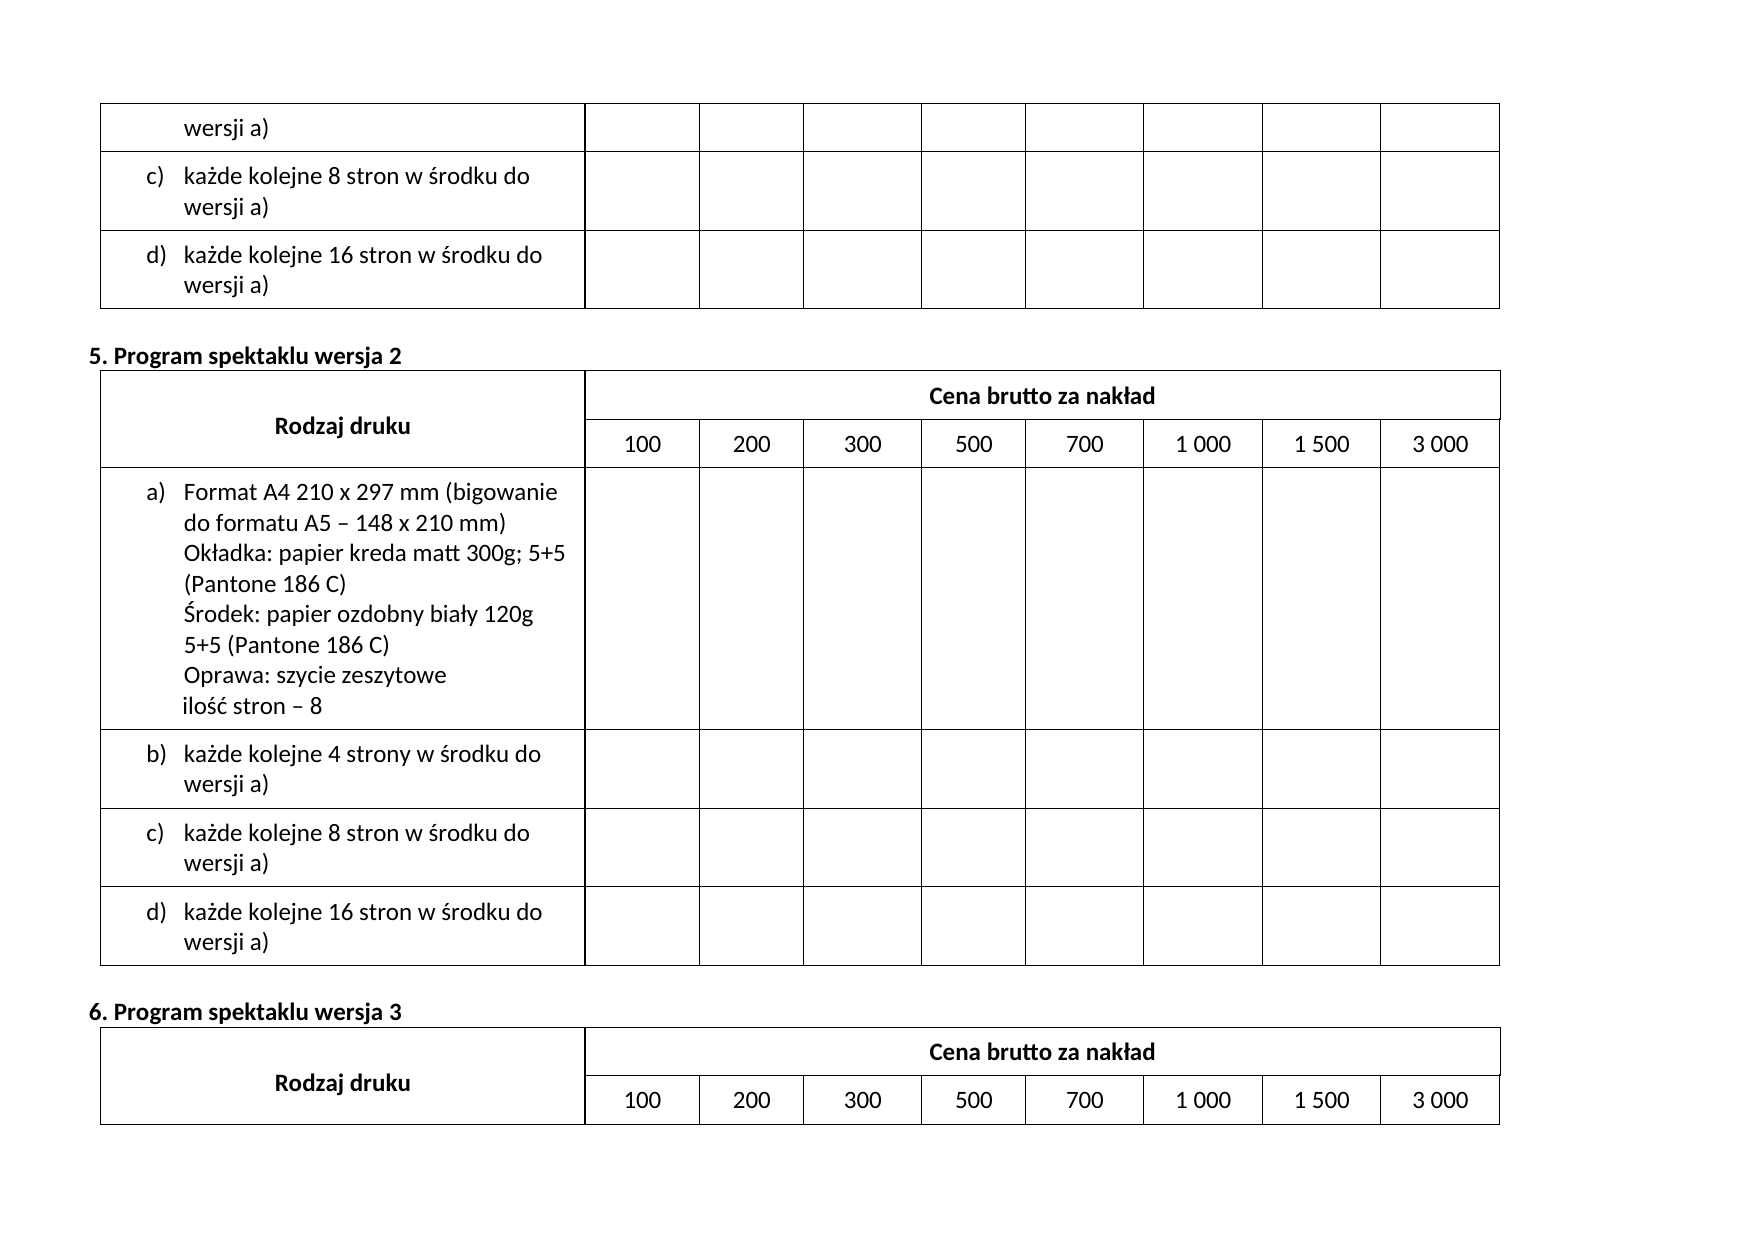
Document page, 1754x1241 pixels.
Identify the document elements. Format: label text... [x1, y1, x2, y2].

table_cell 500 [922, 420, 1025, 467]
table_cell [922, 887, 1025, 965]
table_cell każde kolejne 8 stron w środku do wersji a) [101, 152, 584, 229]
table_cell [586, 468, 699, 729]
table_cell [1144, 152, 1262, 229]
table_cell [1381, 231, 1499, 308]
table_cell [1263, 887, 1380, 965]
table_cell [1263, 152, 1380, 229]
table_cell [1144, 231, 1262, 308]
text 6. Program spektaklu wersja 3 [89, 997, 1585, 1027]
table_cell [1026, 809, 1143, 886]
table_cell każde kolejne 16 stron w środku do wersji a) [101, 887, 584, 965]
table_cell 100 [586, 420, 699, 467]
table_cell [1263, 730, 1380, 807]
table_cell [1263, 468, 1380, 729]
table_cell [1381, 152, 1499, 229]
table_cell 1 000 [1144, 420, 1262, 467]
table_cell [700, 468, 803, 729]
table_cell Format A4 210 x 297 mm (bigowanie do formatu A5 – 148 x 210 mm) Okładka: papier kreda matt 300g; 5+5 (Pantone 186 C) Środek: papier ozdobny biały 120g 5+5 (Pantone 186 C) Oprawa: szycie zeszytowe ilość stron – 8 [101, 468, 584, 729]
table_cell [101, 104, 584, 151]
table_header Rodzaj druku [101, 1028, 584, 1123]
table_cell [1026, 730, 1143, 807]
table_cell 3 000 [1381, 1076, 1499, 1123]
table_cell każde kolejne 16 stron w środku do wersji a) [101, 231, 584, 308]
table_cell [1026, 152, 1143, 229]
table_cell [804, 104, 921, 151]
table_cell [804, 231, 921, 308]
table_cell [700, 152, 803, 229]
table_cell [922, 104, 1025, 151]
table_header Cena brutto za nakład [586, 371, 1500, 419]
table_cell 300 [804, 420, 921, 467]
table_header Cena brutto za nakład [586, 1028, 1500, 1075]
table_cell [1144, 887, 1262, 965]
table_cell [586, 809, 699, 886]
table_header Rodzaj druku [101, 371, 584, 467]
table_cell [1381, 468, 1499, 729]
table_cell [700, 231, 803, 308]
table_cell [804, 809, 921, 886]
table_cell [922, 152, 1025, 229]
table_cell [1381, 887, 1499, 965]
table_cell [1381, 730, 1499, 807]
table_cell [1026, 468, 1143, 729]
table_cell [586, 152, 699, 229]
table_cell [1263, 809, 1380, 886]
table_cell [586, 887, 699, 965]
table_cell 200 [700, 420, 803, 467]
table_cell [700, 104, 803, 151]
table_cell 200 [700, 1076, 803, 1123]
table_cell [586, 231, 699, 308]
table_cell [1026, 231, 1143, 308]
table_cell [1026, 104, 1143, 151]
table_cell 100 [586, 1076, 699, 1123]
table_cell 3 000 [1381, 420, 1499, 467]
table_cell 700 [1026, 1076, 1143, 1123]
table_cell [922, 809, 1025, 886]
table_cell [700, 730, 803, 807]
table_cell 1 000 [1144, 1076, 1262, 1123]
table_cell 500 [922, 1076, 1025, 1123]
table_cell [804, 730, 921, 807]
table_cell [1144, 730, 1262, 807]
table_cell [1144, 104, 1262, 151]
table_cell [804, 152, 921, 229]
table_cell każde kolejne 4 strony w środku do wersji a) [101, 730, 584, 807]
table_cell [1263, 104, 1380, 151]
table_cell [1381, 809, 1499, 886]
table_cell [922, 231, 1025, 308]
table_cell [1263, 231, 1380, 308]
table_cell [586, 104, 699, 151]
table_cell 700 [1026, 420, 1143, 467]
table_cell [922, 730, 1025, 807]
table_cell [700, 887, 803, 965]
table_cell [1026, 887, 1143, 965]
table_cell [586, 730, 699, 807]
table_cell 300 [804, 1076, 921, 1123]
table_cell [804, 887, 921, 965]
table_cell [804, 468, 921, 729]
table_cell 1 500 [1263, 1076, 1380, 1123]
table_cell [1144, 809, 1262, 886]
table_cell [1381, 104, 1499, 151]
table_cell 1 500 [1263, 420, 1380, 467]
table_cell każde kolejne 8 stron w środku do wersji a) [101, 809, 584, 886]
table_cell [922, 468, 1025, 729]
table_cell [1144, 468, 1262, 729]
table_cell [700, 809, 803, 886]
text 5. Program spektaklu wersja 2 [89, 340, 1606, 370]
